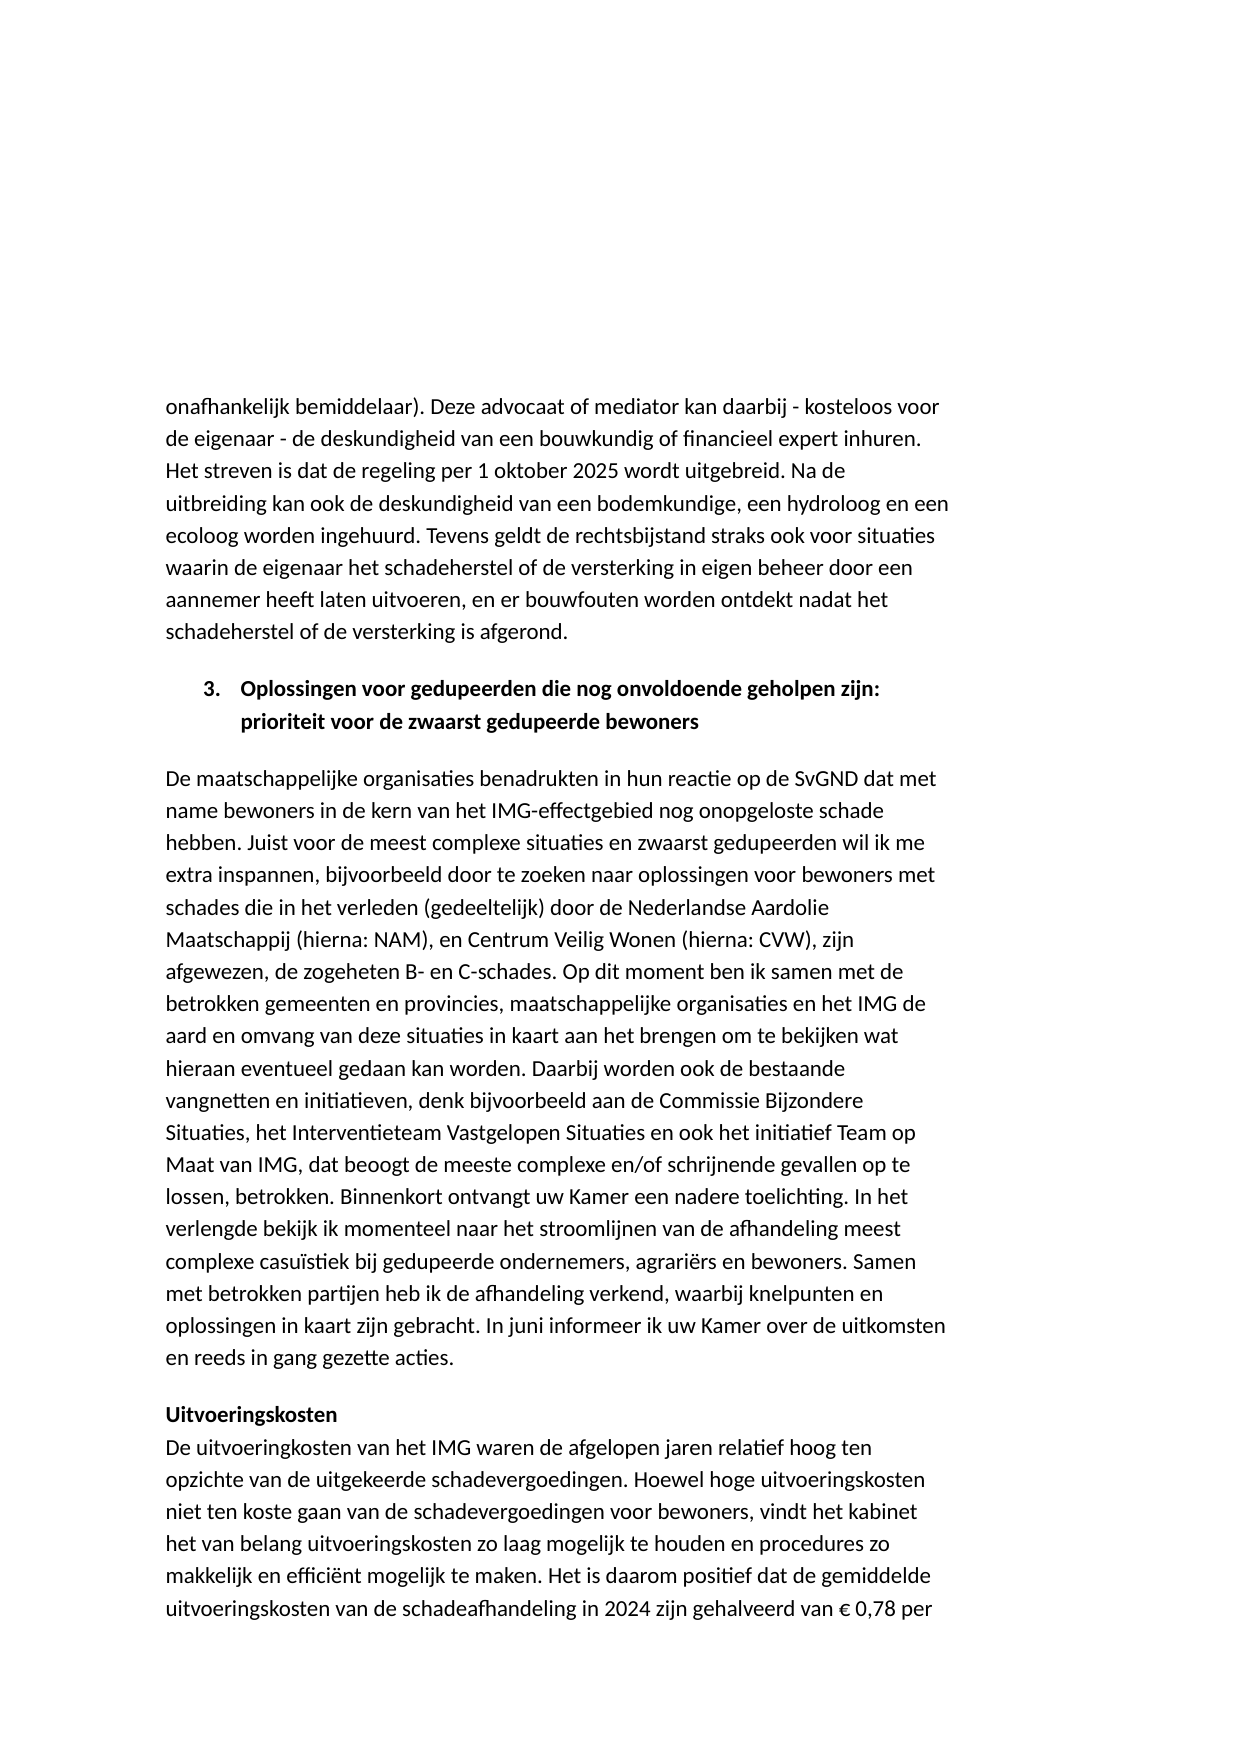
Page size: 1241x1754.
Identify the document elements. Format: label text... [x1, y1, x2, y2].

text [165, 392, 951, 645]
list Oplossingen voor gedupeerden die nog onvoldoende geholpen zijn: prioriteit voor de zwaarst gedupeerde bewoners [203, 674, 951, 735]
text De maatschappelijke organisaties benadrukten in hun reactie op de SvGND dat met name bewoners in de kern van het IMG-effectgebied nog onopgeloste schade hebben. Juist voor de meest complexe situaties en zwaarst gedupeerden wil ik me extra inspannen, bijvoorbeeld door te zoeken naar oplossingen voor bewoners met schades die in het verleden (gedeeltelijk) door de Nederlandse Aardolie Maatschappij (hierna: NAM), en Centrum Veilig Wonen (hierna: CVW), zijn afgewezen, de zogeheten B- en C-schades. Op dit moment ben ik samen met de betrokken gemeenten en provincies, maatschappelijke organisaties en het IMG de aard en omvang van deze situaties in kaart aan het brengen om te bekijken wat hieraan eventueel gedaan kan worden. Daarbij worden ook de bestaande vangnetten en initiatieven, denk bijvoorbeeld aan de Commissie Bijzondere Situaties, het Interventieteam Vastgelopen Situaties en ook het initiatief Team op Maat van IMG, dat beoogt de meeste complexe en/of schrijnende gevallen op te lossen, betrokken. Binnenkort ontvangt uw Kamer een nadere toelichting. In het verlengde bekijk ik momenteel naar het stroomlijnen van de afhandeling meest complexe casuïstiek bij gedupeerde ondernemers, agrariërs en bewoners. Samen met betrokken partijen heb ik de afhandeling verkend, waarbij knelpunten en oplossingen in kaart zijn gebracht. In juni informeer ik uw Kamer over de uitkomsten en reeds in gang gezette acties. [165, 764, 951, 1371]
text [165, 1401, 951, 1622]
